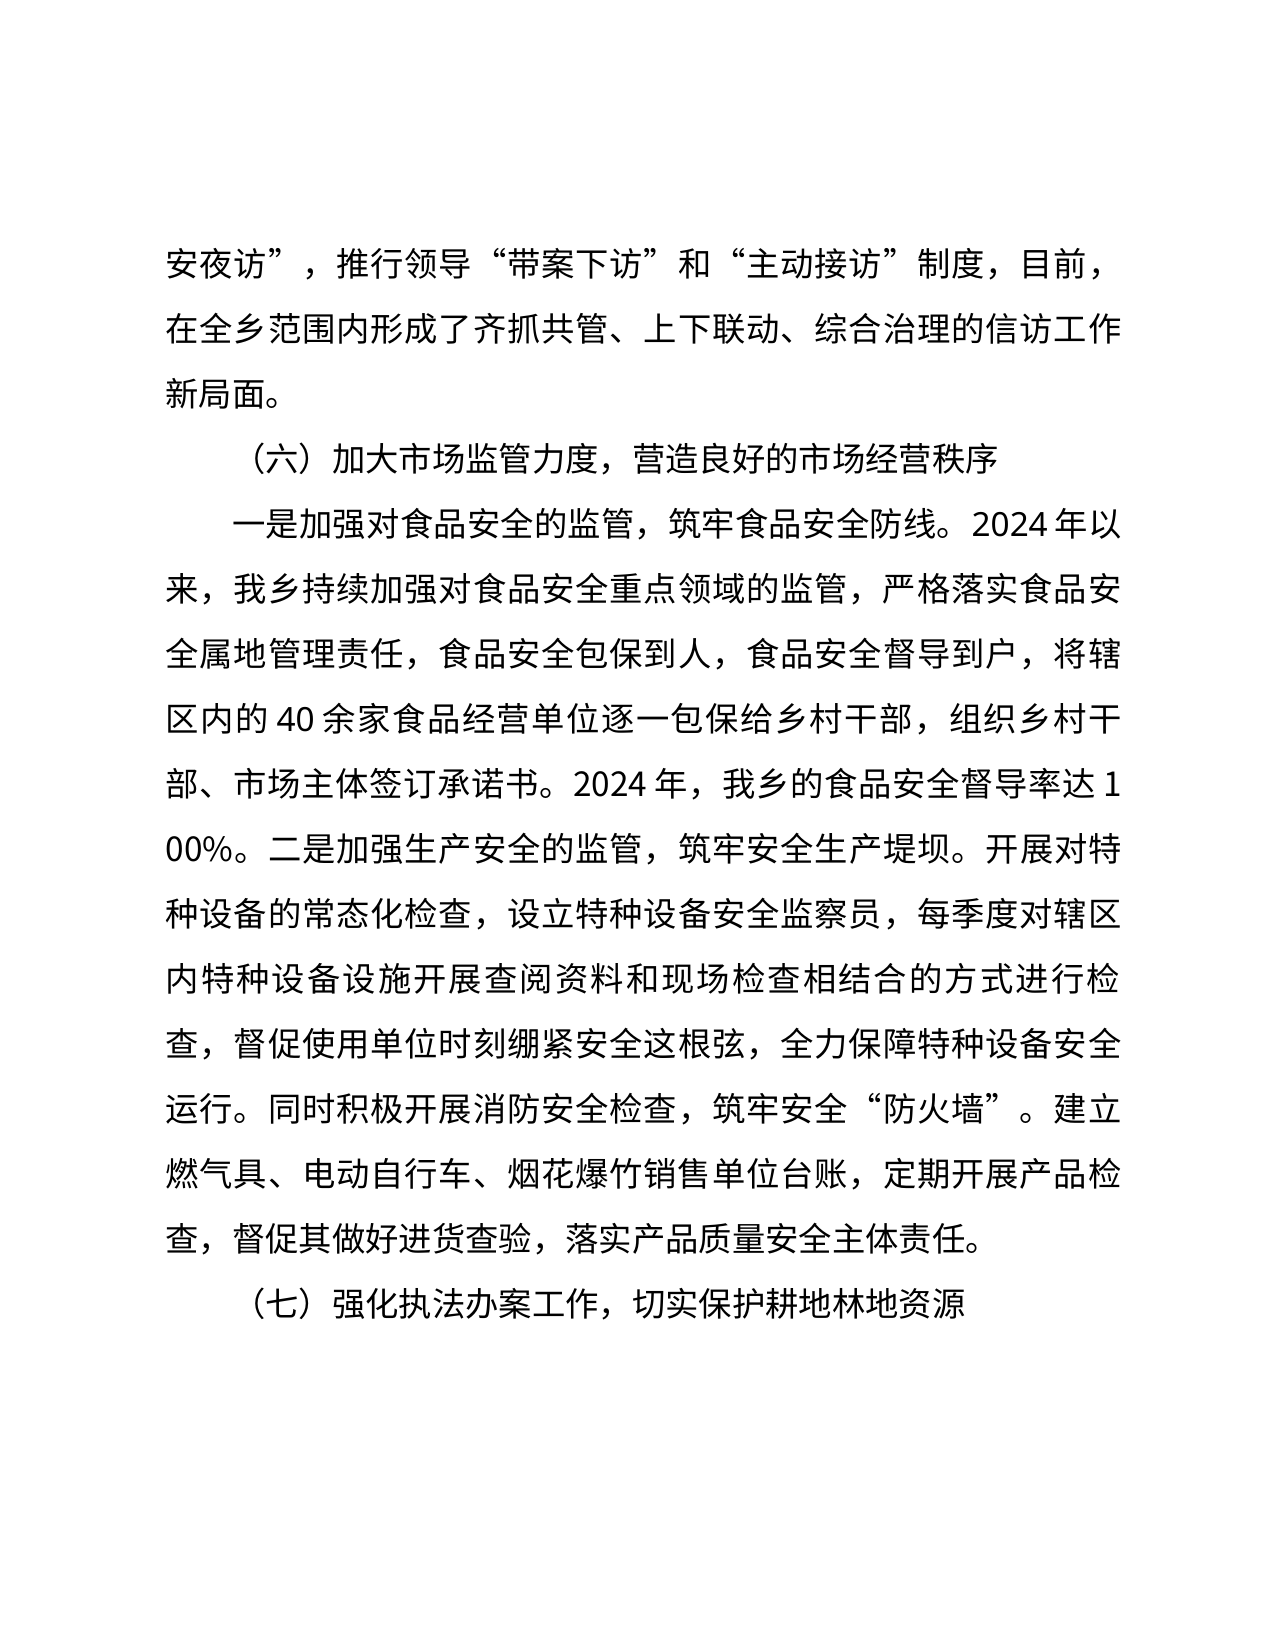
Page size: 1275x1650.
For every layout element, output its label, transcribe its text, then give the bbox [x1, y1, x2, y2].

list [165, 230, 1121, 425]
list （六）加大市场监管力度，营造良好的市场经营秩序 [165, 425, 1121, 490]
list （七）强化执法办案工作，切实保护耕地林地资源 [165, 1270, 1121, 1335]
list 一是加强对食品安全的监管，筑牢食品安全防线。2024年以来，我乡持续加强对食品安全重点领域的监管，严格落实食品安全属地管理责任，食品安全包保到人，食品安全督导到户，将辖区内的40余家食品经营单位逐一包保给乡村干部，组织乡村干部、市场主体签订承诺书。2024年，我乡的食品安全督导率达100%。二是加强生产安全的监管，筑牢安全生产堤坝。开展对特种设备的常态化检查，设立特种设备安全监察员，每季度对辖区内特种设备设施开展查阅资料和现场检查相结合的方式进行检查，督促使用单位时刻绷紧安全这根弦，全力保障特种设备安全运行。同时积极开展消防安全检查，筑牢安全“防火墙”。建立燃气具、电动自行车、烟花爆竹销售单位台账，定期开展产品检查，督促其做好进货查验，落实产品质量安全主体责任。 [165, 490, 1121, 1270]
